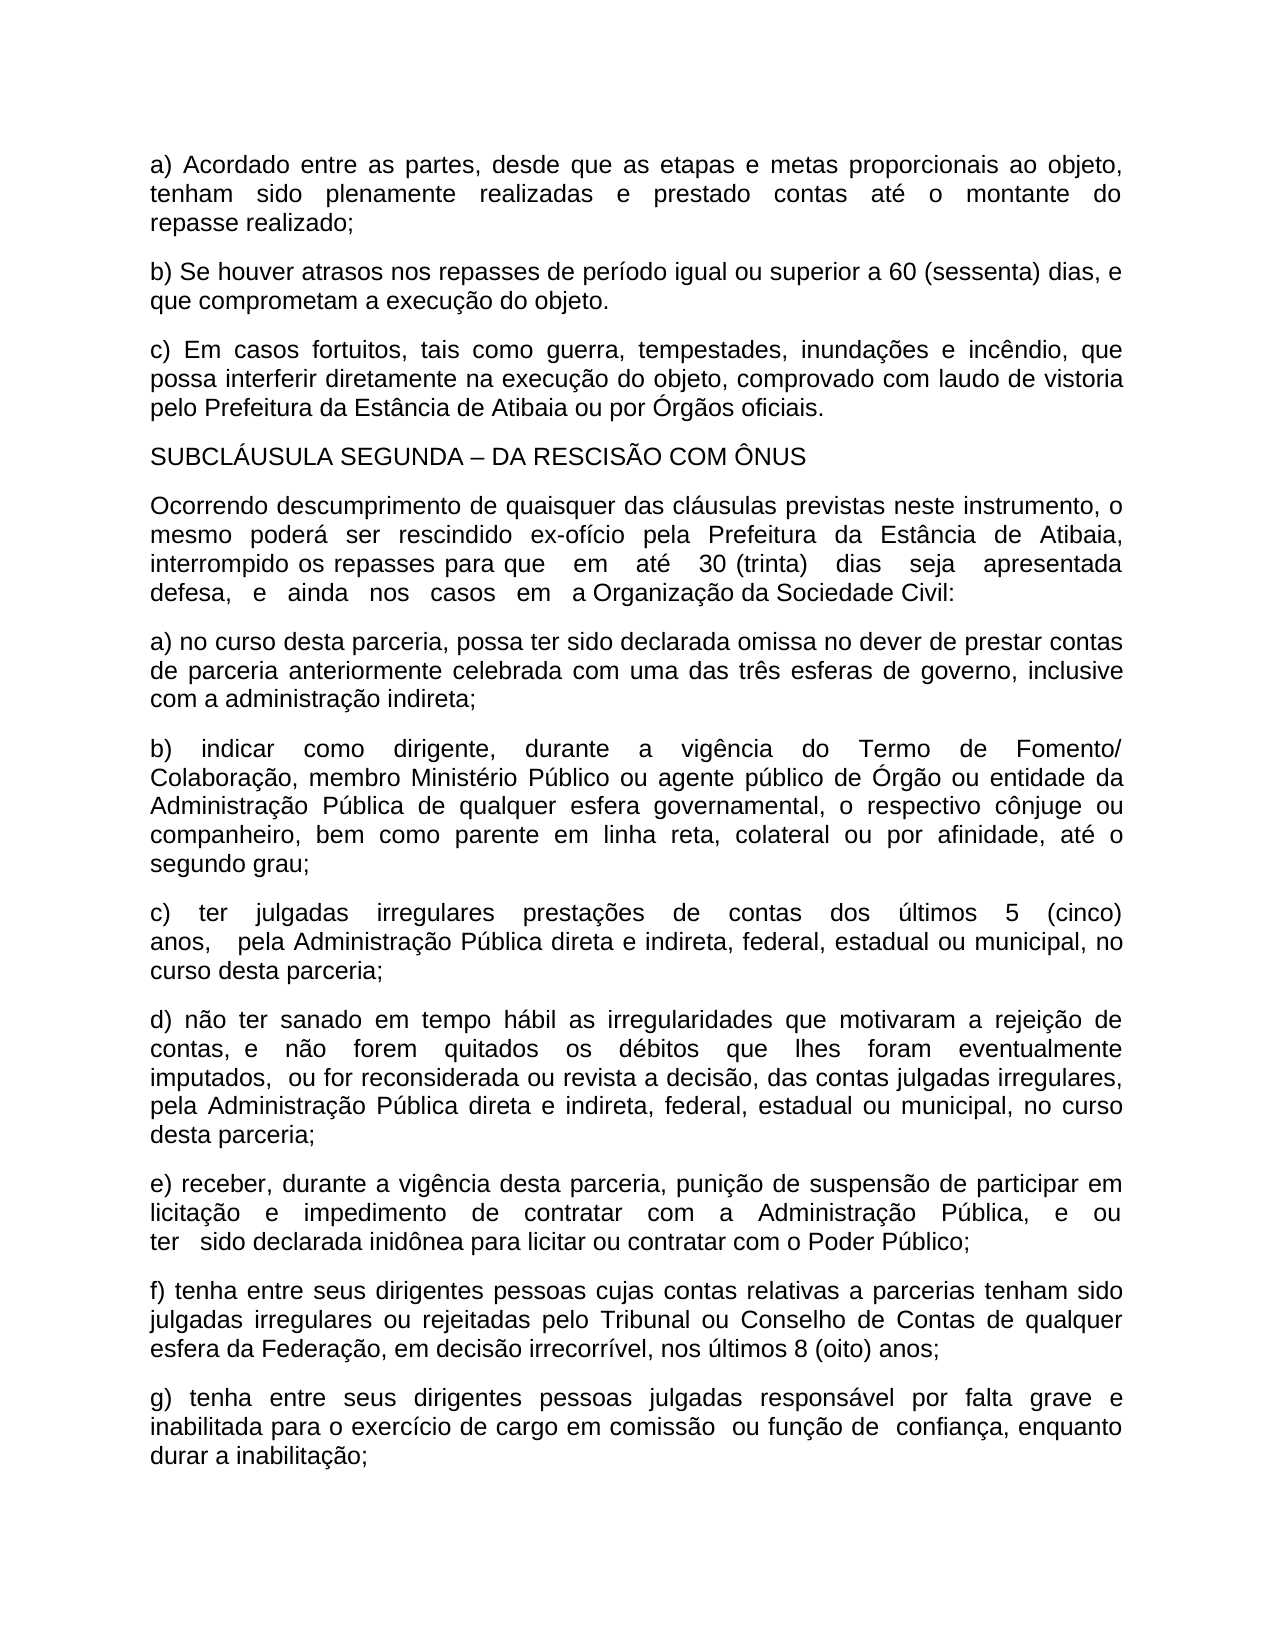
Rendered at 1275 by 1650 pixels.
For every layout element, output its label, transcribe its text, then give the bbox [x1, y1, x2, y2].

text b) indicar como dirigente, durante a vigência do Termo de Fomento/ Colaboração, membro Ministério Público ou agente público de Órgão ou entidade da Administração Pública de qualquer esfera governamental, o respectivo cônjuge ou companheiro, bem como parente em linha reta, colateral ou por afinidade, até o segundo grau; [150, 734, 1125, 877]
text e) receber, durante a vigência desta parceria, punição de suspensão de participar em licitação e impedimento de contratar com a Administração Pública, e ou ter sido declarada inidônea para licitar ou contratar com o Poder Público; [150, 1169, 1125, 1256]
text c) Em casos fortuitos, tais como guerra, tempestades, inundações e incêndio, que possa interferir diretamente na execução do objeto, comprovado com laudo de vistoria pelo Prefeitura da Estância de Atibaia ou por Órgãos oficiais. [150, 335, 1125, 421]
text Ocorrendo descumprimento de quaisquer das cláusulas previstas neste instrumento, o mesmo poderá ser rescindido ex-ofício pela Prefeitura da Estância de Atibaia, interrompido os repasses para que em até 30 (trinta) dias seja apresentada defesa, e ainda nos casos em a Organização da Sociedade Civil: [150, 491, 1125, 606]
text SUBCLÁUSULA SEGUNDA – DA RESCISÃO COM ÔNUS [150, 442, 1125, 471]
text b) Se houver atrasos nos repasses de período igual ou superior a 60 (sessenta) dias, e que comprometam a execução do objeto. [150, 257, 1125, 314]
text c) ter julgadas irregulares prestações de contas dos últimos 5 (cinco) anos, pela Administração Pública direta e indireta, federal, estadual ou municipal, no curso desta parceria; [150, 898, 1125, 984]
text g) tenha entre seus dirigentes pessoas julgadas responsável por falta grave e inabilitada para o exercício de cargo em comissão ou função de confiança, enquanto durar a inabilitação; [150, 1383, 1125, 1469]
text a) Acordado entre as partes, desde que as etapas e metas proporcionais ao objeto, tenham sido plenamente realizadas e prestado contas até o montante do repasse realizado; [150, 150, 1125, 236]
text f) tenha entre seus dirigentes pessoas cujas contas relativas a parcerias tenham sido julgadas irregulares ou rejeitadas pelo Tribunal ou Conselho de Contas de qualquer esfera da Federação, em decisão irrecorrível, nos últimos 8 (oito) anos; [150, 1276, 1125, 1362]
text d) não ter sanado em tempo hábil as irregularidades que motivaram a rejeição de contas, e não forem quitados os débitos que lhes foram eventualmente imputados, ou for reconsiderada ou revista a decisão, das contas julgadas irregulares, pela Administração Pública direta e indireta, federal, estadual ou municipal, no curso desta parceria; [150, 1005, 1125, 1149]
text a) no curso desta parceria, possa ter sido declarada omissa no dever de prestar contas de parceria anteriormente celebrada com uma das três esferas de governo, inclusive com a administração indireta; [150, 627, 1125, 713]
